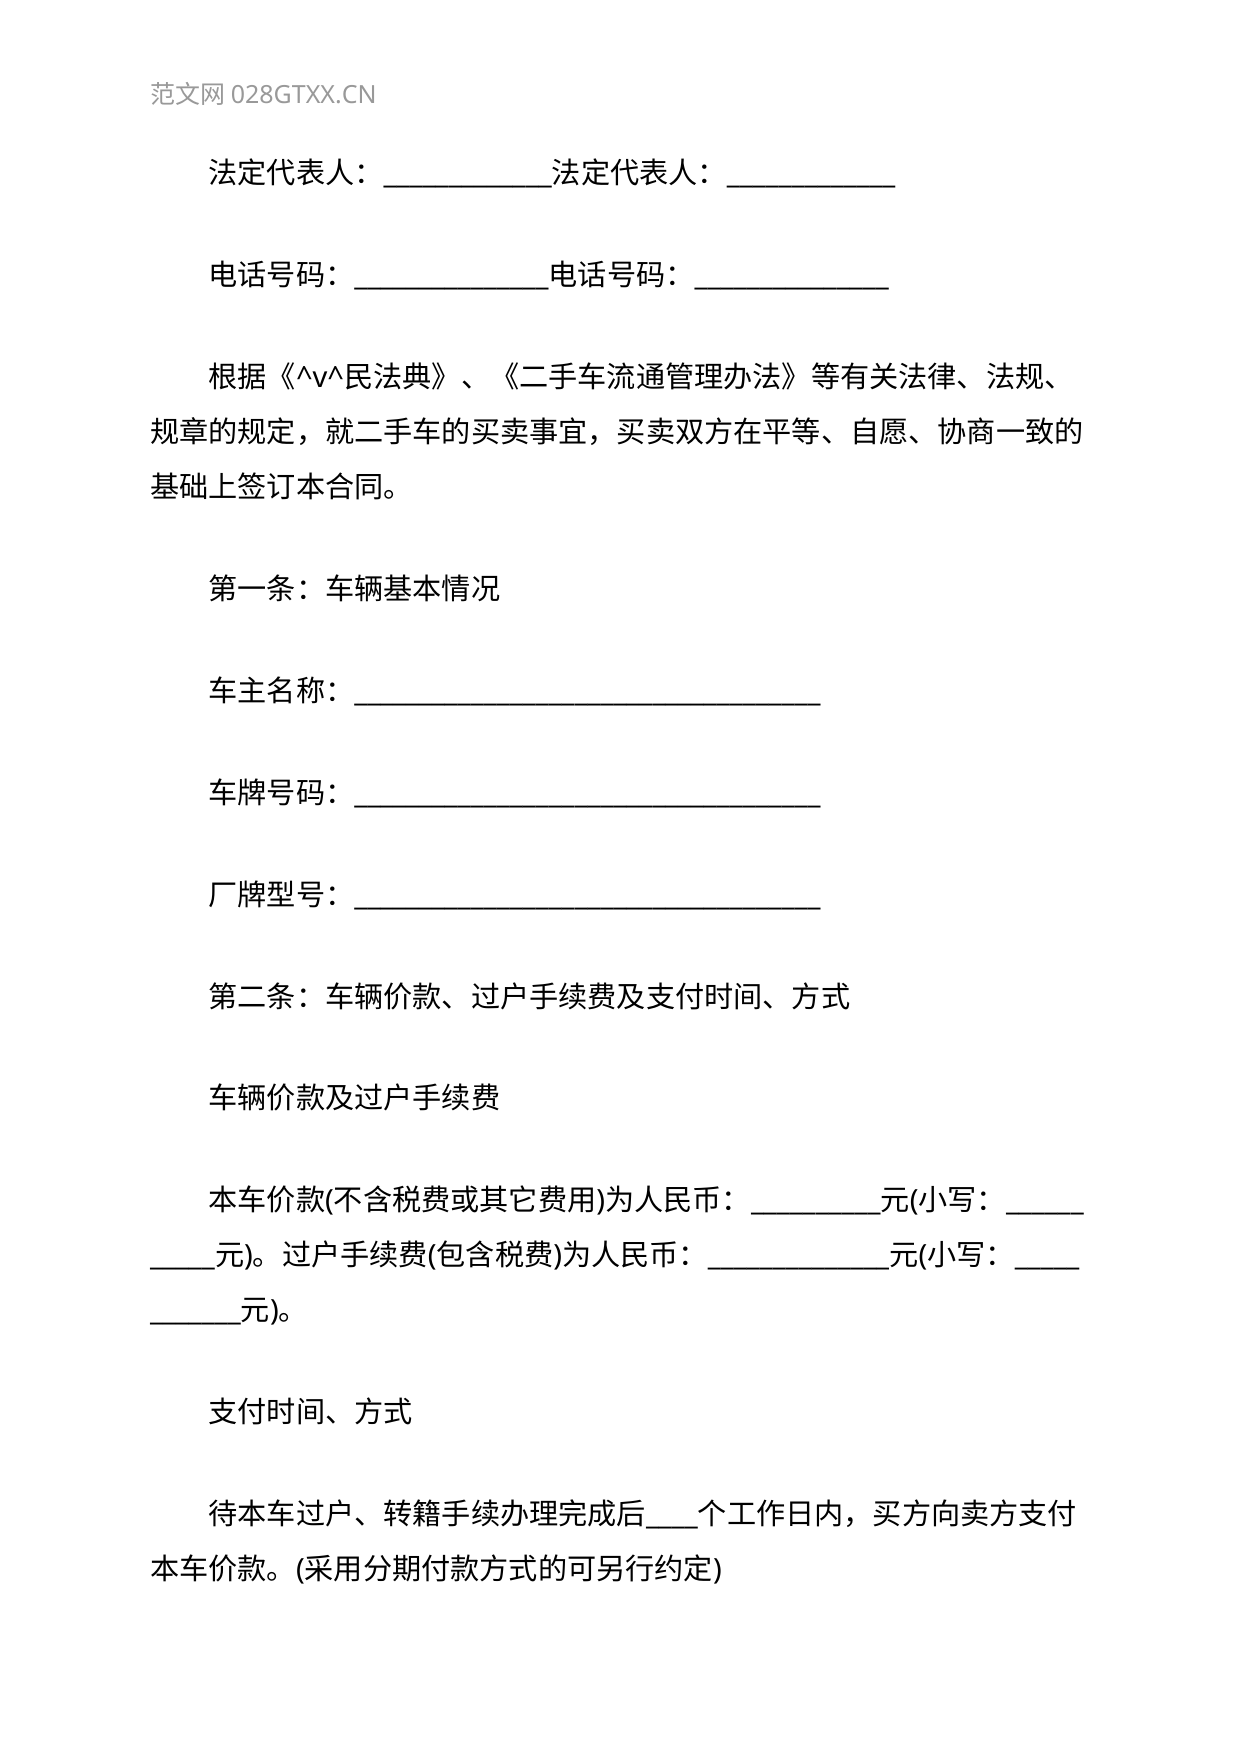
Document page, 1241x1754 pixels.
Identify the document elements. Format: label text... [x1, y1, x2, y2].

text 支付时间、方式 [150, 1389, 1090, 1431]
text 待本车过户、转籍手续办理完成后____个工作日内，买方向卖方支付本车价款。(采用分期付款方式的可另行约定) [150, 1491, 1090, 1588]
text 厂牌型号：____________________________________ [150, 871, 1090, 914]
text 法定代表人：_____________法定代表人：_____________ [150, 150, 1090, 192]
text 车牌号码：____________________________________ [150, 769, 1090, 812]
text 第二条：车辆价款、过户手续费及支付时间、方式 [150, 973, 1090, 1016]
text 根据《^v^民法典》、《二手车流通管理办法》等有关法律、法规、规章的规定，就二手车的买卖事宜，买卖双方在平等、自愿、协商一致的基础上签订本合同。 [150, 354, 1090, 506]
text 车辆价款及过户手续费 [150, 1075, 1090, 1117]
text 电话号码：_______________电话号码：_______________ [150, 252, 1090, 294]
text 车主名称：____________________________________ [150, 667, 1090, 710]
text 本车价款(不含税费或其它费用)为人民币：__________元(小写：___________元)。过户手续费(包含税费)为人民币：______________元(小写：____________元)。 [150, 1177, 1090, 1329]
text 第一条：车辆基本情况 [150, 566, 1090, 608]
